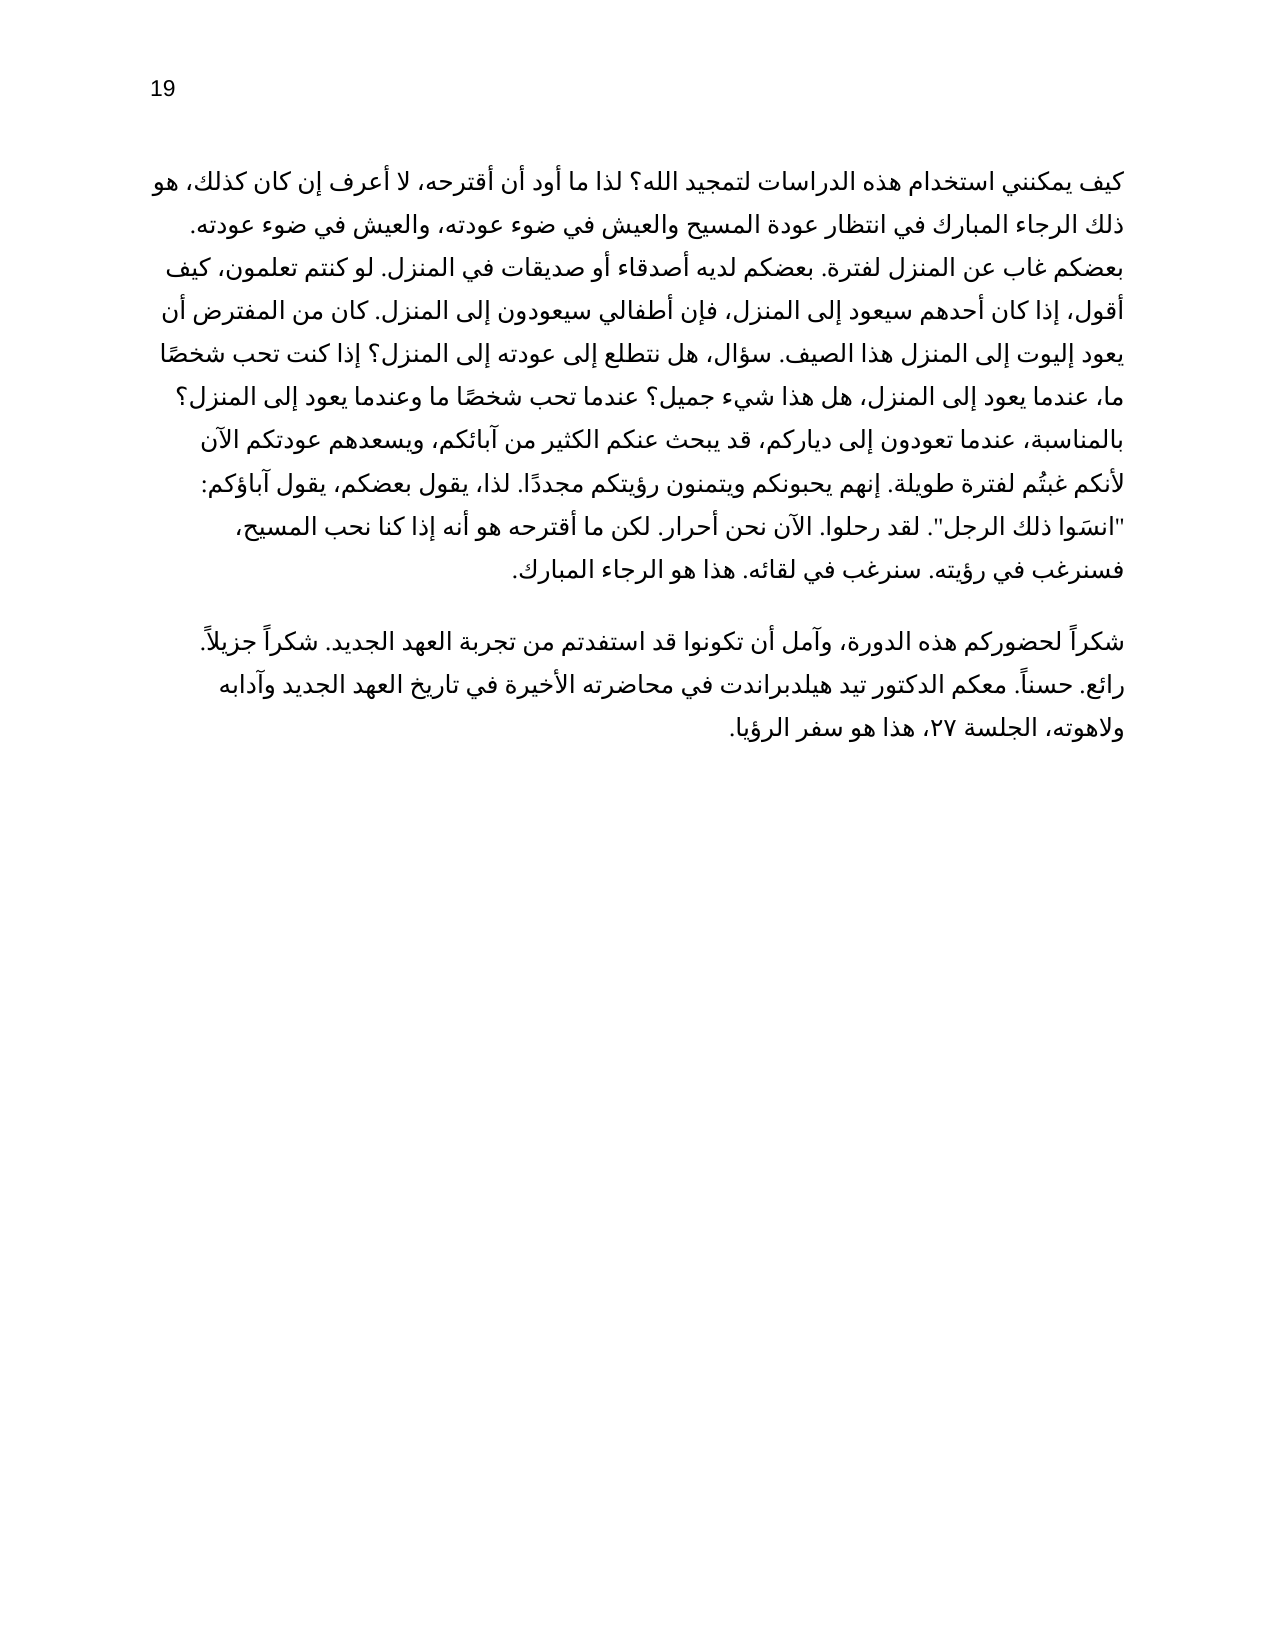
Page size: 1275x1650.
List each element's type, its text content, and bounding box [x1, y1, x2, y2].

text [150, 167, 1125, 584]
text شكراً لحضوركم هذه الدورة، وآمل أن تكونوا قد استفدتم من تجربة العهد الجديد. شكراً جزيلاً. رائع. حسناً. معكم الدكتور تيد هيلدبراندت في محاضرته الأخيرة في تاريخ العهد الجديد وآدابه ولاهوته، الجلسة ٢٧، هذا هو سفر الرؤيا. [150, 627, 1125, 742]
